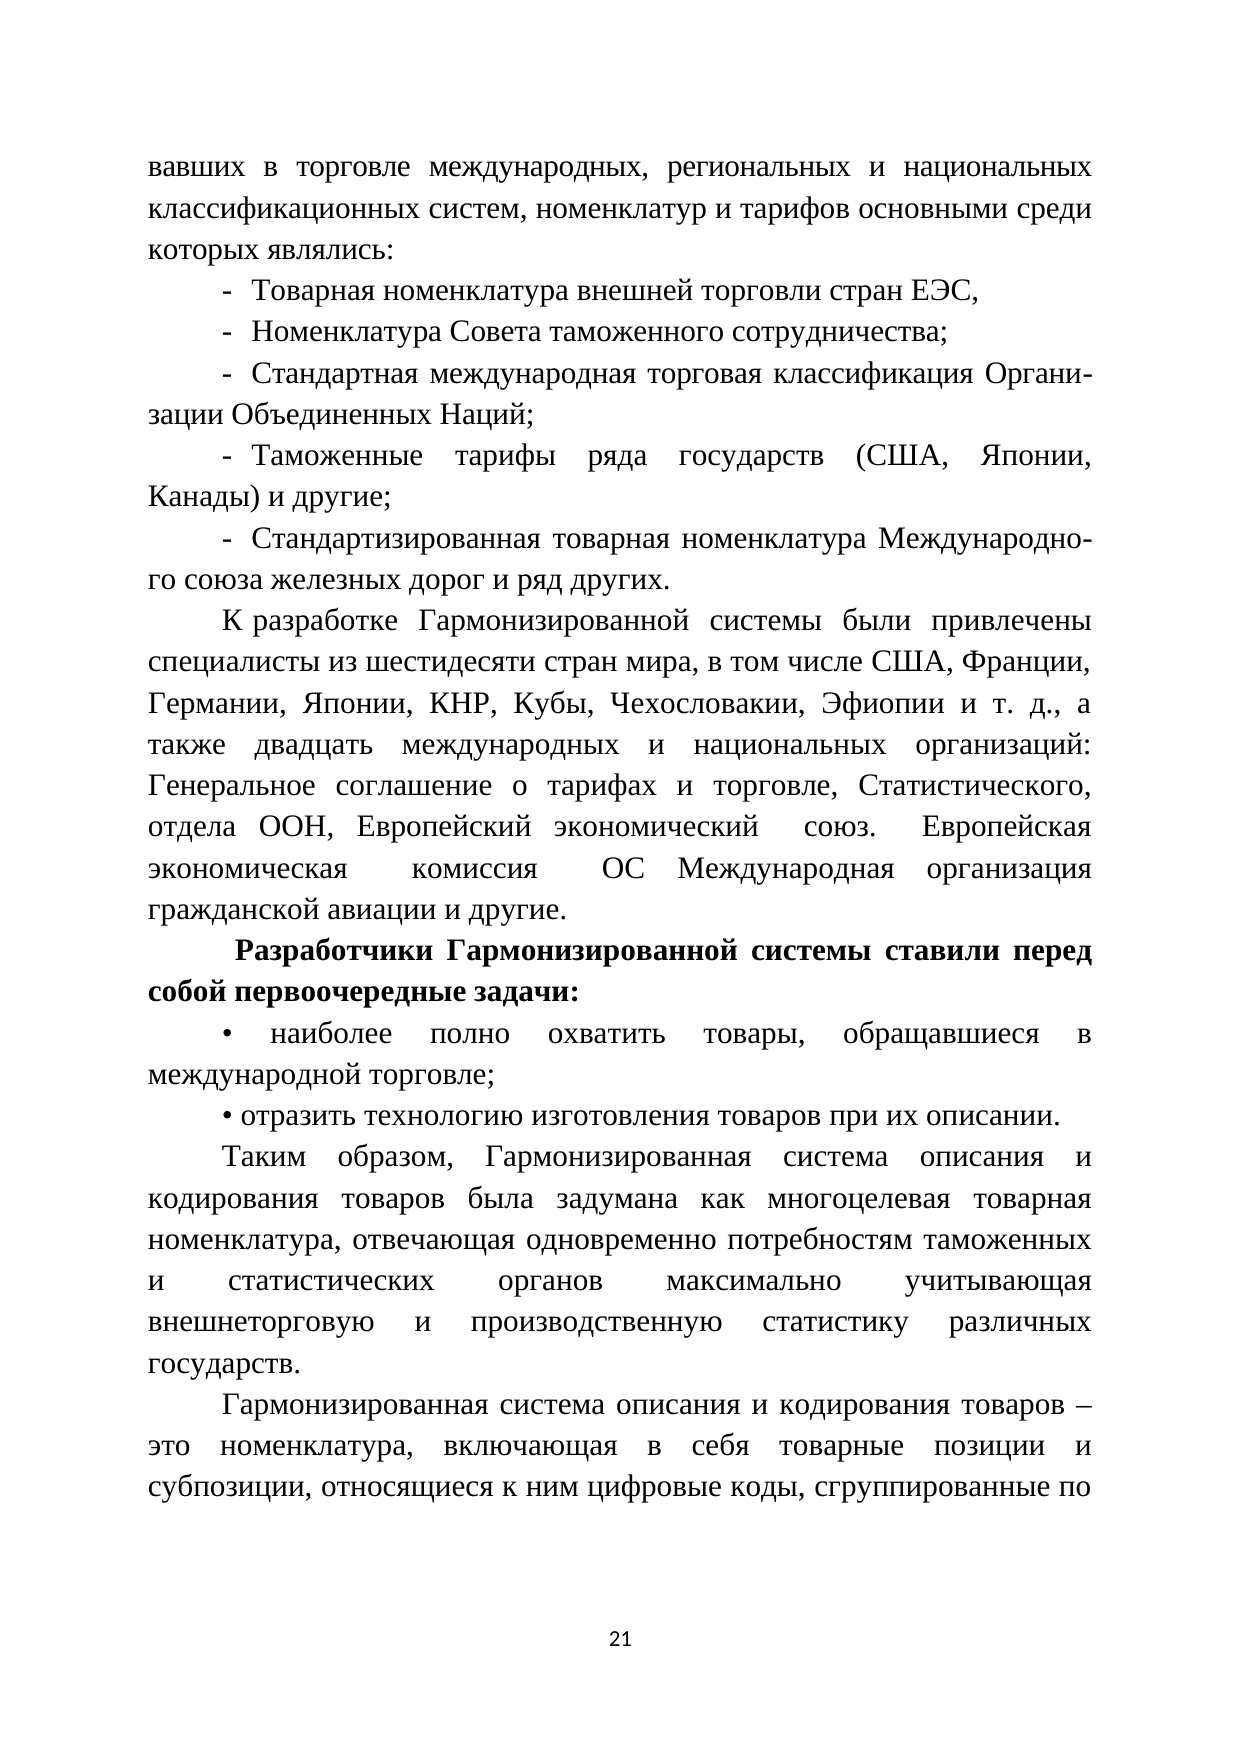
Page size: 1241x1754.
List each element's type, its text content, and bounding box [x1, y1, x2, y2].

list Номенклатура Совета таможенного сотрудничества; [148, 313, 1092, 349]
text Разработчики Гармонизированной системы ставили перед собой первоочередные задачи: [148, 931, 1092, 1009]
text К разработке Гармонизированной системы были привлечены специалисты из шестидесяти стран мира, в том числе США, Франции, Германии, Японии, КНР, Кубы, Чехословакии, Эфиопии и т. д., а также двадцать международных и национальных организаций: Генеральное соглашение о тарифах и торговле, Статистического, отдела ООН, Европейский экономический союз. Европейская экономическая комиссия ОС Международная организация гражданской авиации и другие. [148, 601, 1092, 926]
list Стандартная международная торговая классификация Организации Объединенных Наций; [148, 354, 1092, 431]
list Таможенные тарифы ряда государств (США, Японии, Канады) и другие; [148, 436, 1092, 514]
list Стандартизированная товарная номенклатура Международного союза железных дорог и ряд других. [148, 519, 1092, 596]
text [148, 148, 1092, 266]
list Товарная номенклатура внешней торговли стран ЕЭС, [148, 271, 1092, 307]
text • наиболее полно охватить товары, обращавшиеся в международной торговле; [148, 1014, 1092, 1091]
text Таким образом, Гармонизированная система описания и кодирования товаров была задумана как многоцелевая товарная номенклатура, отвечающая одновременно потребностям таможенных и статистических органов максимально учитывающая внешнеторговую и производственную статистику различных государств. [148, 1138, 1092, 1380]
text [148, 1385, 1092, 1504]
text • отразить технологию изготовления товаров при их описании. [148, 1096, 1092, 1132]
